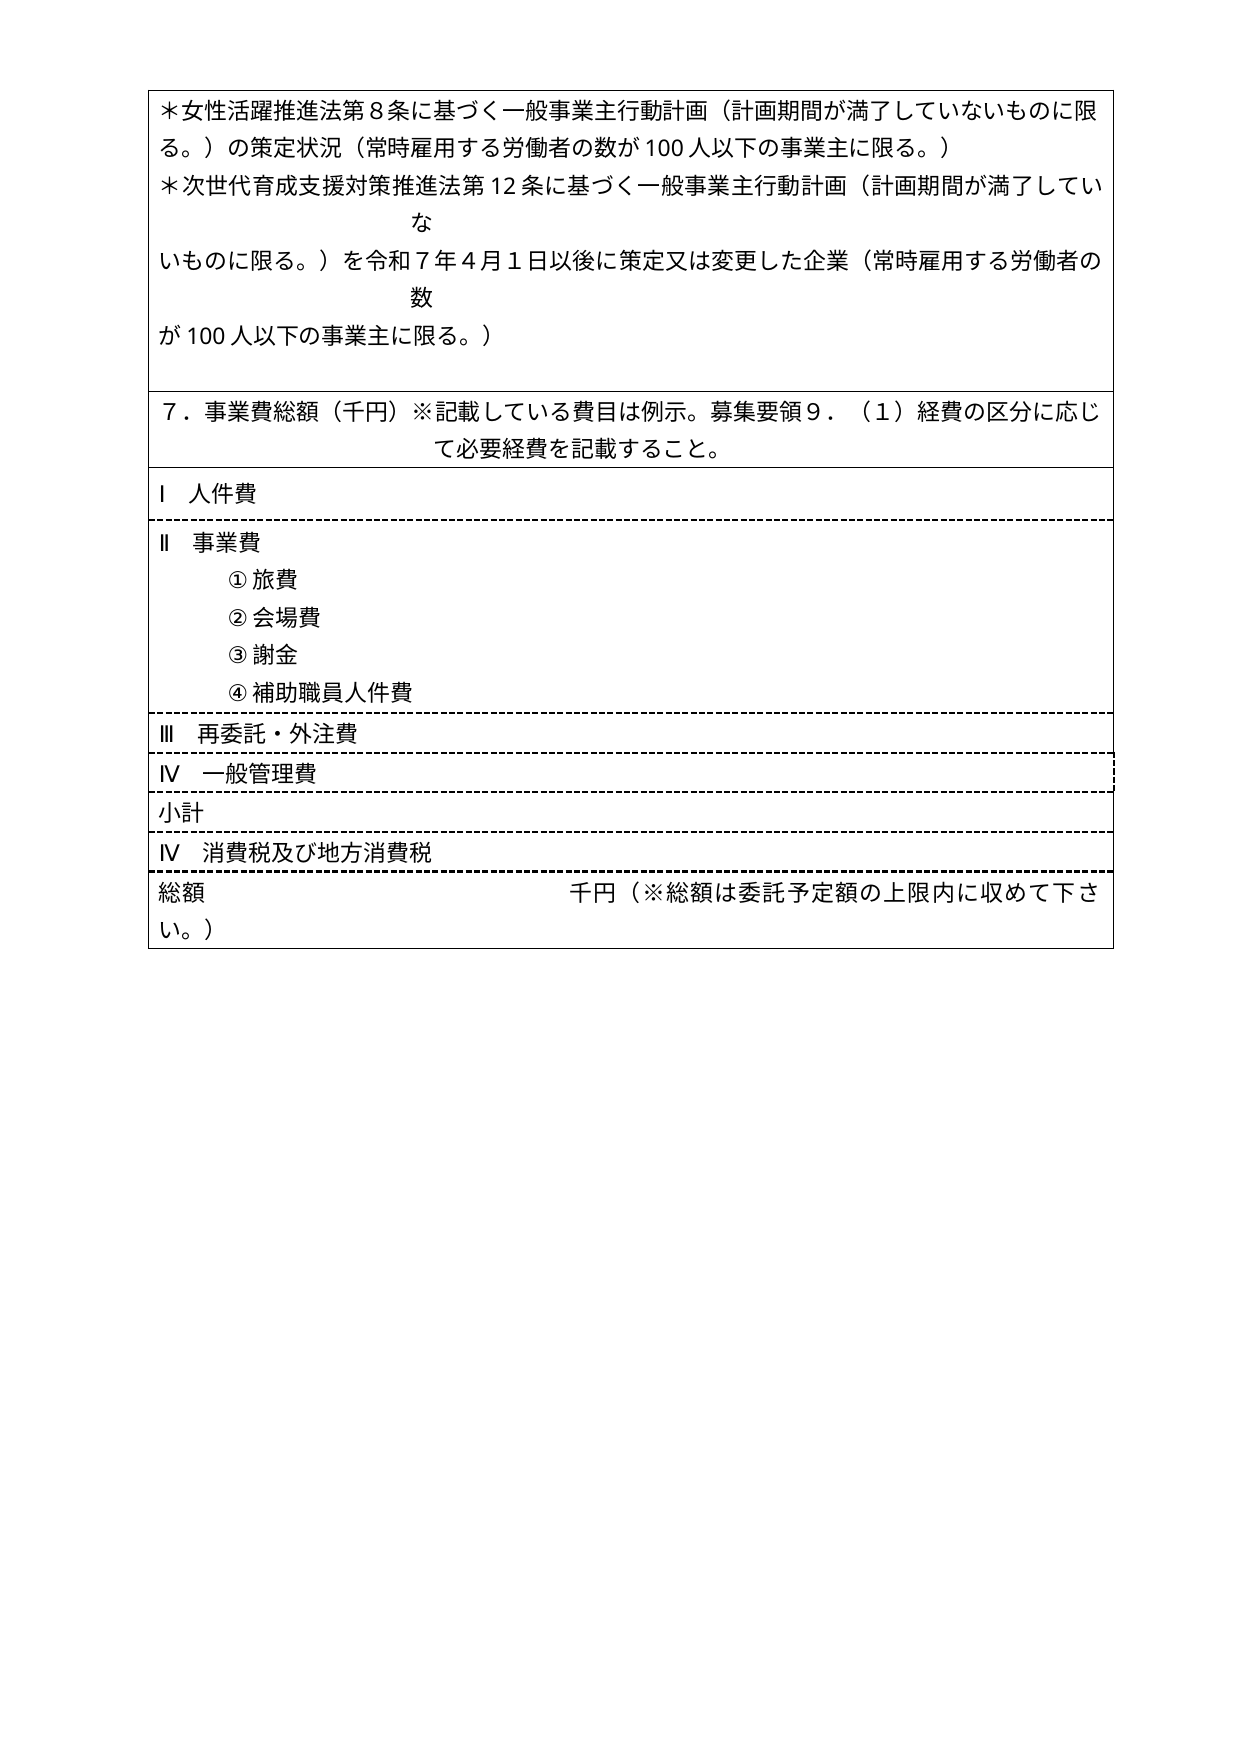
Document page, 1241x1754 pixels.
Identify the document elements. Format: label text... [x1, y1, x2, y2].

table_cell Ⅲ 再委託・外注費 [149, 712, 1113, 752]
table_cell 総額 千円（※総額は委託予定額の上限内に収めて下さい。） [149, 870, 1113, 947]
table_cell Ⅱ 事業費 ①旅費 ②会場費 ③謝金 ④補助職員人件費 [149, 519, 1113, 712]
table_cell ７．事業費総額（千円）※記載している費目は例示。募集要領９．（１）経費の区分に応じて必要経費を記載すること。 [149, 392, 1113, 467]
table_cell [149, 91, 1113, 391]
table_cell Ⅳ 消費税及び地方消費税 [149, 831, 1113, 870]
table_cell 小計 [149, 791, 1113, 831]
table_cell Ⅳ 一般管理費 [149, 752, 1114, 791]
table_cell Ⅰ 人件費 [149, 468, 1113, 518]
